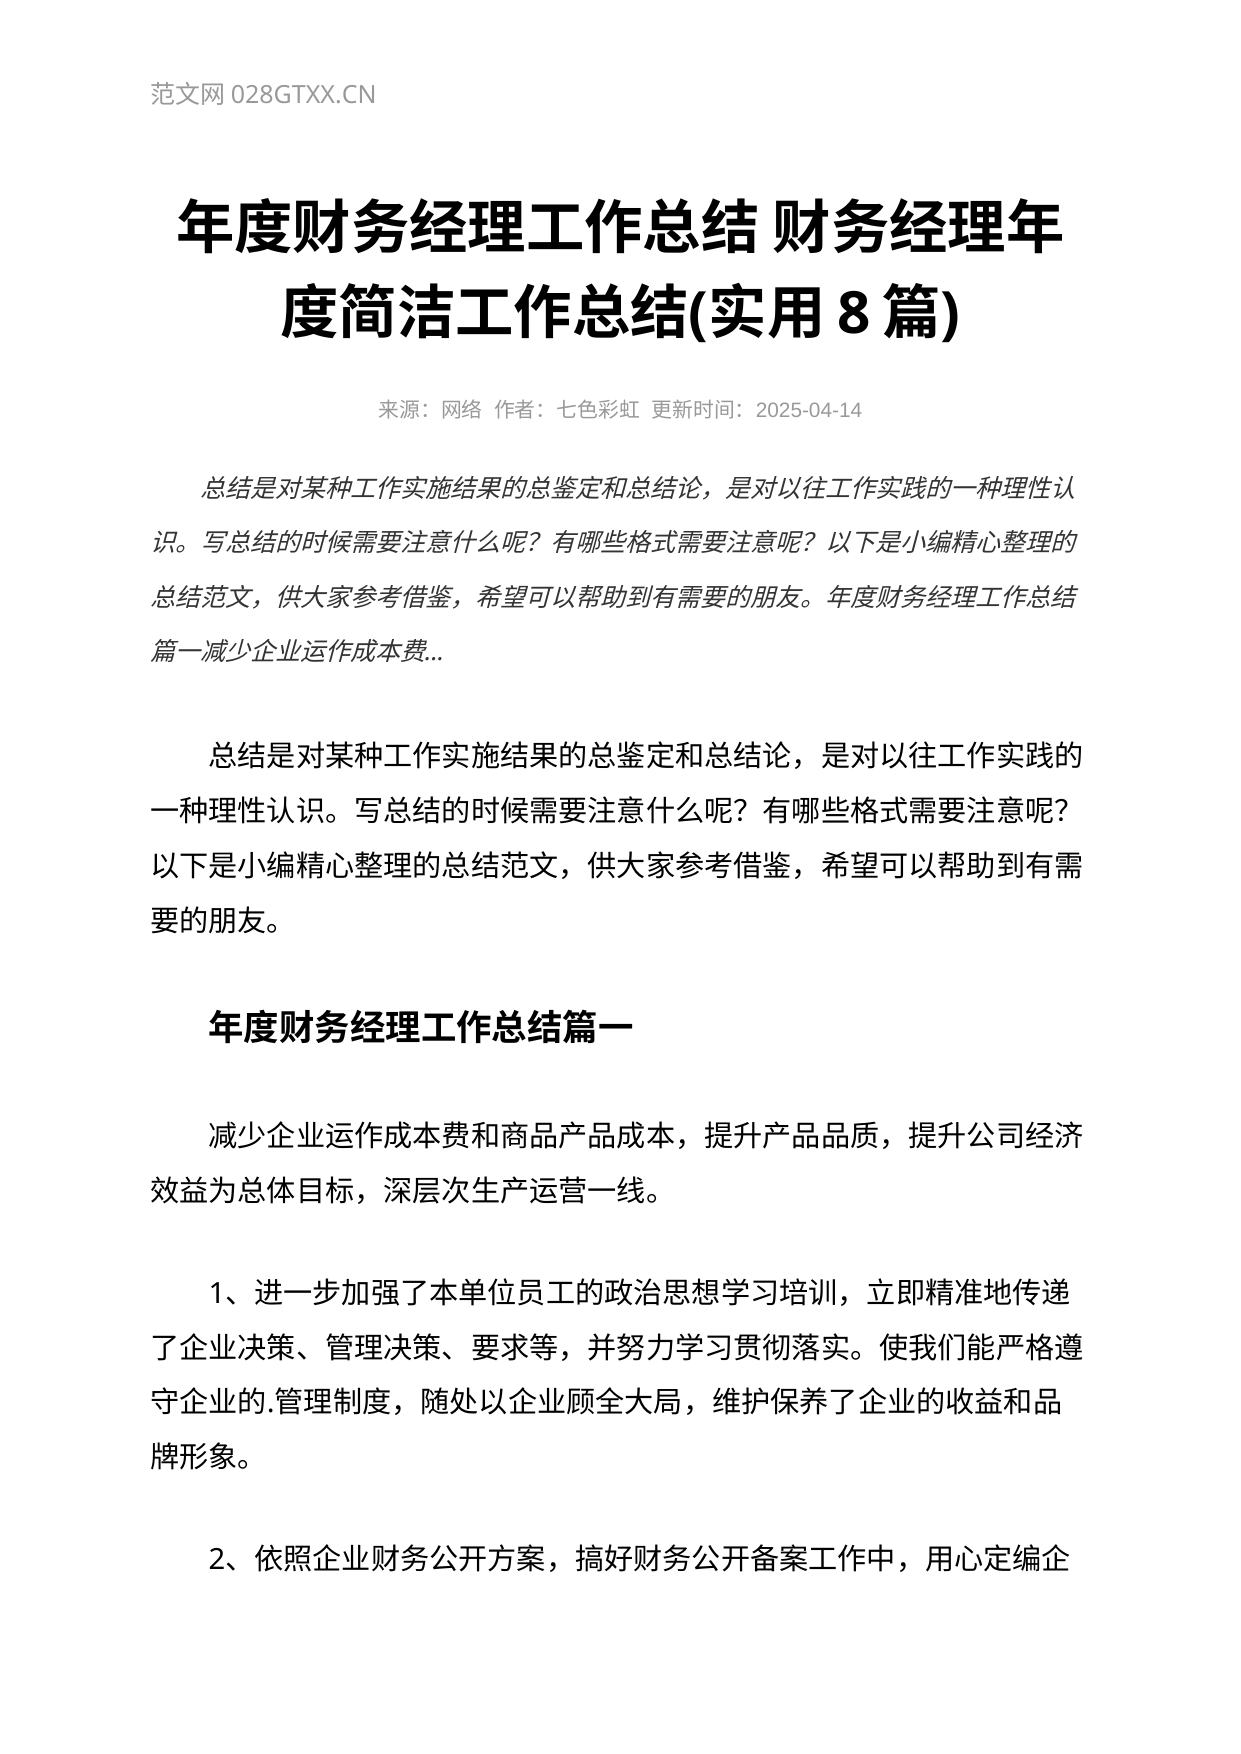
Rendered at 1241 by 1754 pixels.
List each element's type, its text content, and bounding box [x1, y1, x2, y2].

text 减少企业运作成本费和商品产品成本，提升产品品质，提升公司经济效益为总体目标，深层次生产运营一线。 [150, 1112, 1090, 1210]
text 总结是对某种工作实施结果的总鉴定和总结论，是对以往工作实践的一种理性认识。写总结的时候需要注意什么呢？有哪些格式需要注意呢？以下是小编精心整理的总结范文，供大家参考借鉴，希望可以帮助到有需要的朋友。年度财务经理工作总结篇一减少企业运作成本费... [150, 468, 1090, 668]
text 年度财务经理工作总结篇一 [150, 999, 1090, 1050]
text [150, 1536, 1090, 1578]
text 1、进一步加强了本单位员工的政治思想学习培训，立即精准地传递了企业决策、管理决策、要求等，并努力学习贯彻落实。使我们能严格遵守企业的.管理制度，随处以企业顾全大局，维护保养了企业的收益和品牌形象。 [150, 1269, 1090, 1476]
text 总结是对某种工作实施结果的总鉴定和总结论，是对以往工作实践的一种理性认识。写总结的时候需要注意什么呢？有哪些格式需要注意呢？以下是小编精心整理的总结范文，供大家参考借鉴，希望可以帮助到有需要的朋友。 [150, 733, 1090, 939]
text 来源：网络 作者：七色彩虹 更新时间：2025-04-14 [150, 397, 1090, 421]
subtitle 年度财务经理工作总结 财务经理年度简洁工作总结(实用8篇) [150, 181, 1090, 351]
